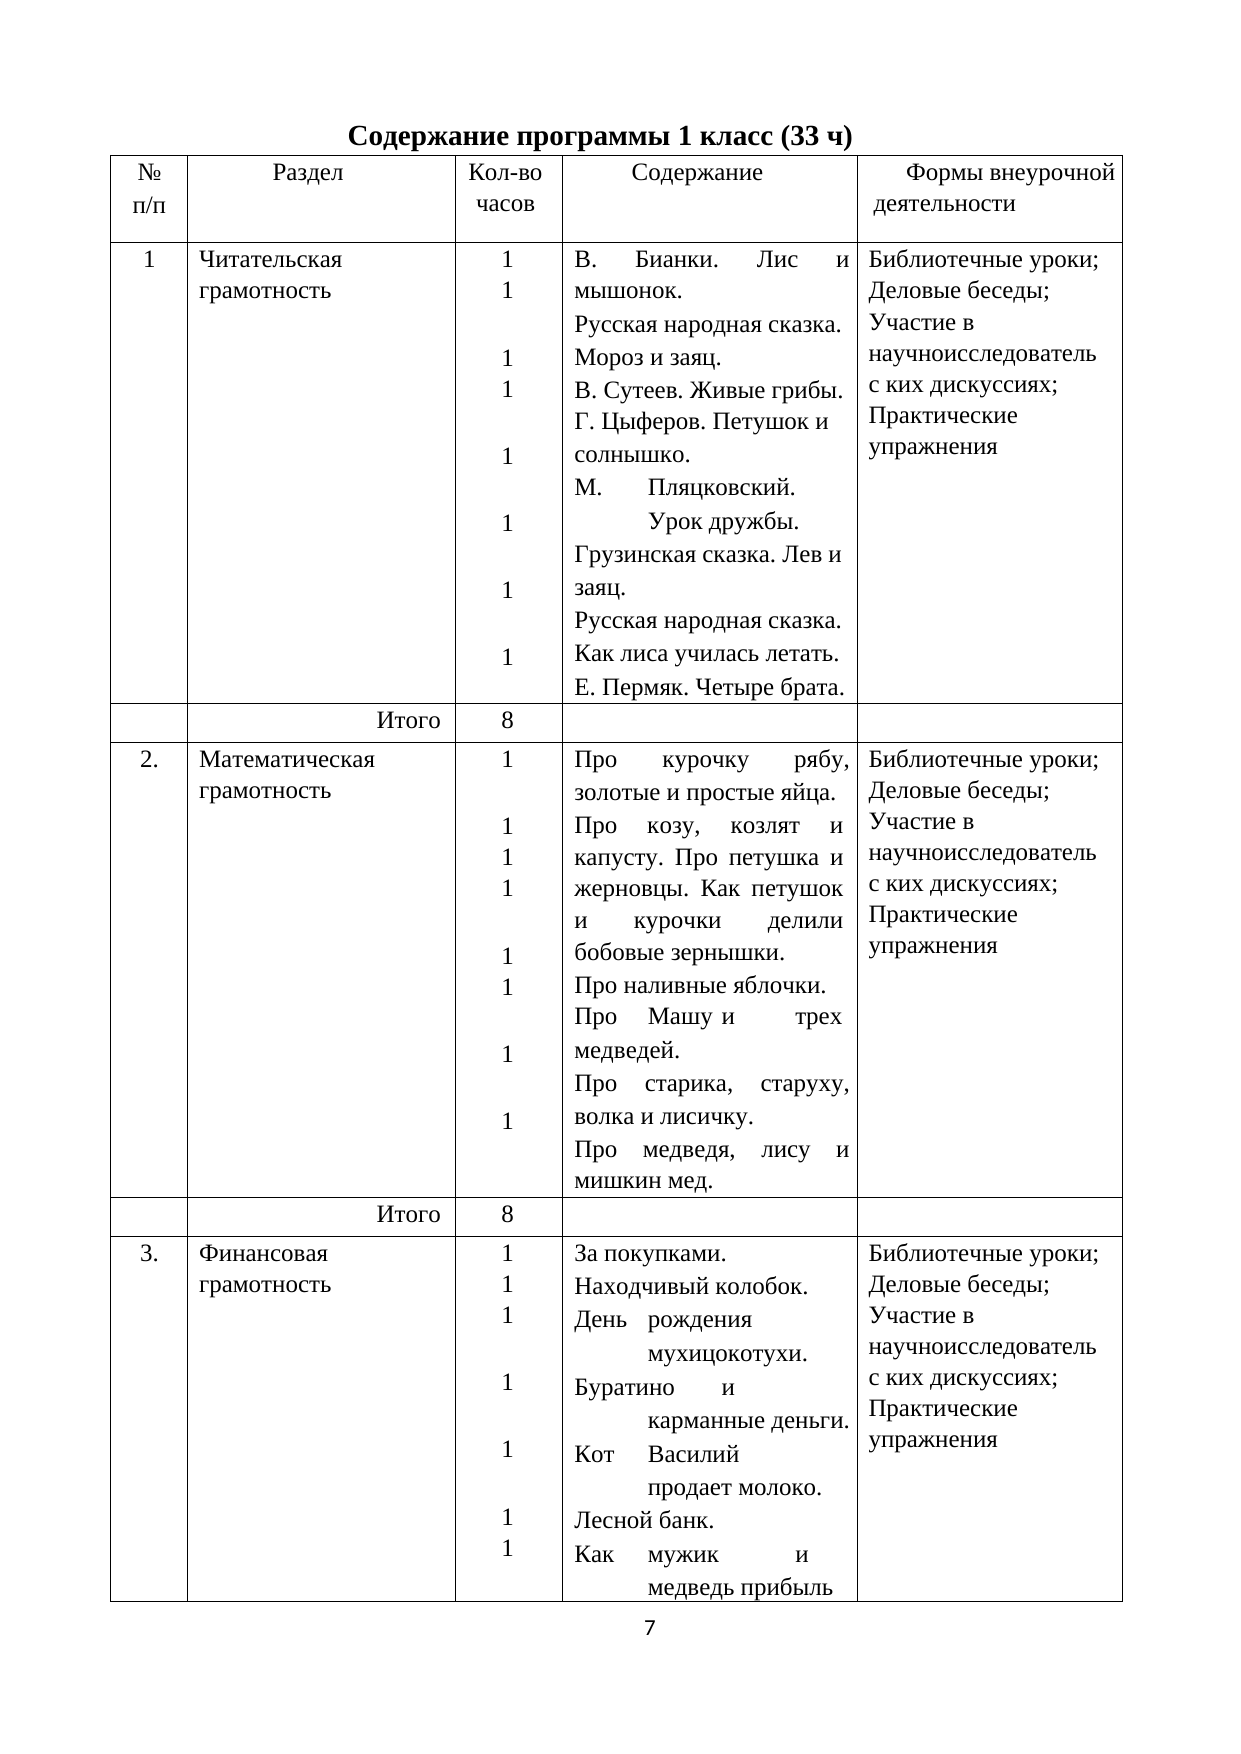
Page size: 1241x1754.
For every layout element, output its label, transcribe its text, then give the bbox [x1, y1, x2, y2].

table_cell [111, 704, 187, 742]
table_cell 1 [111, 243, 187, 703]
table_cell Про курочку рябу, золотые и простые яйца. Про козу, козлят и капусту. Про петушка и жерновцы. Как петушок и курочки делили бобовые зернышки. Про наливные яблочки. Про Машу и трех медведей. Про старика, старуху, волка и лисичку. Про медведя, лису и мишкин мед. [563, 743, 857, 1197]
table_cell 1 1 1 1 1 1 1 1 [456, 243, 562, 703]
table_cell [563, 1237, 857, 1601]
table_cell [858, 1237, 1122, 1601]
table_cell Итого [188, 1198, 455, 1236]
table_cell Библиотечные уроки; Деловые беседы; Участие в научноисследовательс ких дискуссиях; Практические упражнения [858, 243, 1122, 703]
table_cell 3. [111, 1237, 187, 1601]
text Содержание программы 1 класс (33 ч) [347, 118, 1167, 152]
table_cell [111, 1198, 187, 1236]
table_cell [858, 704, 1122, 742]
table_cell [563, 704, 857, 742]
table_cell Читательская грамотность [188, 243, 455, 703]
table_header Раздел [188, 156, 455, 242]
table_cell Математическая грамотность [188, 743, 455, 1197]
table_cell 1 1 1 1 1 1 1 1 [456, 743, 562, 1197]
table_cell 8 [456, 1198, 562, 1236]
table_cell 8 [456, 704, 562, 742]
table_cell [188, 1237, 455, 1601]
table_header № п/п [111, 156, 187, 242]
table_header Содержание [563, 156, 857, 242]
table_header Формы внеурочной деятельности [858, 156, 1122, 242]
table_cell [858, 1198, 1122, 1236]
table_cell Библиотечные уроки; Деловые беседы; Участие в научноисследовательс ких дискуссиях; Практические упражнения [858, 743, 1122, 1197]
table_cell В. Бианки. Лис и мышонок. Русская народная сказка. Мороз и заяц. В. Сутеев. Живые грибы. Г. Цыферов. Петушок и солнышко. М. Пляцковский. Урок дружбы. Грузинская сказка. Лев и заяц. Русская народная сказка. Как лиса училась летать. Е. Пермяк. Четыре брата. [563, 243, 857, 703]
table_cell 1 1 1 1 1 1 1 1 [456, 1237, 562, 1601]
table_cell 2. [111, 743, 187, 1197]
table_cell Итого [188, 704, 455, 742]
table_cell [563, 1198, 857, 1236]
table_header Кол-во часов [456, 156, 562, 242]
